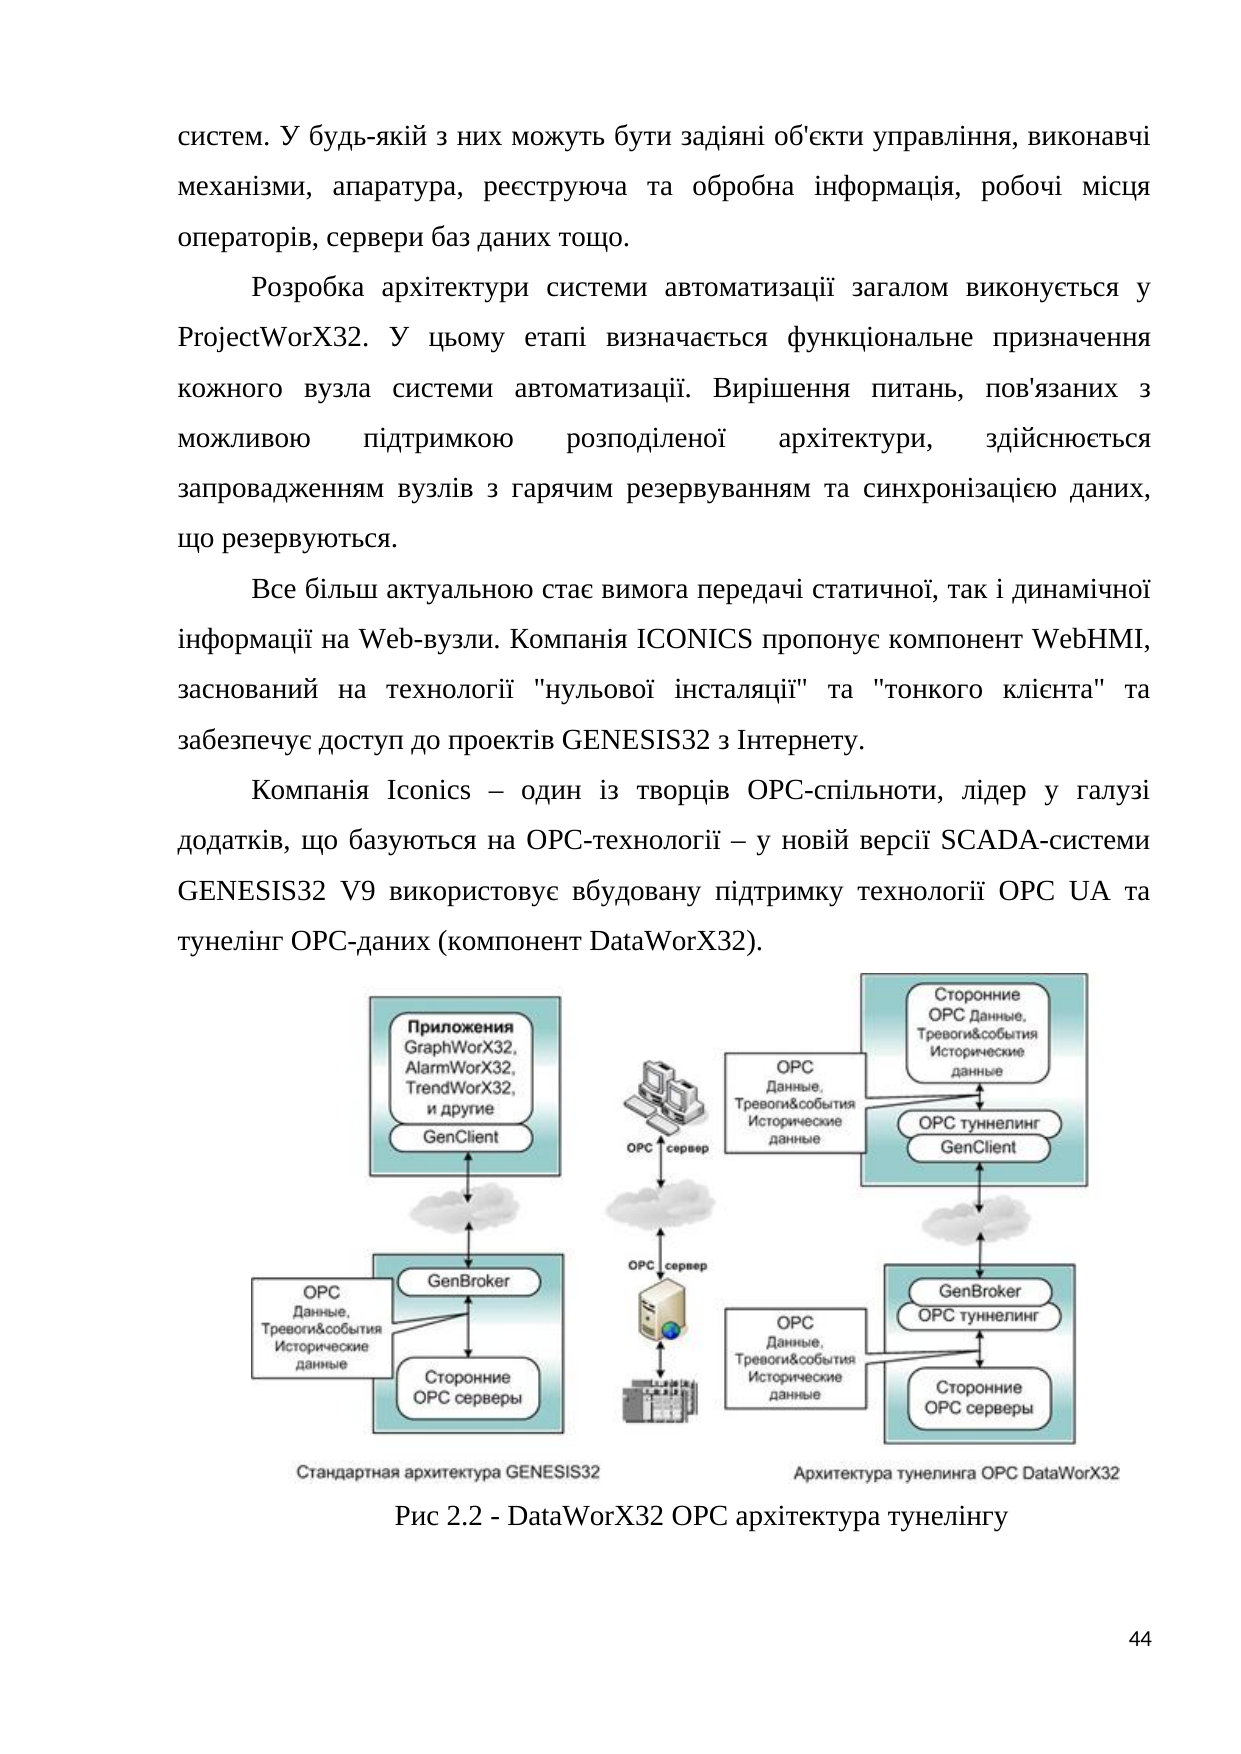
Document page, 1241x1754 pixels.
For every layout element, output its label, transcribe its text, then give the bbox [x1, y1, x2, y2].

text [177, 118, 1152, 252]
text Рис 2.2 - DataWorX32 OPC архітектура тунелінгу [177, 1498, 1152, 1531]
text Компанія Iсonics – один із творців ОРС-спільноти, лідер у галузі додатків, що базуються на ОРС-технології – у новій версії SCADA-системи GENESIS32 V9 використовує вбудовану підтримку технології OPC UA та тунелінг OPC-даних (компонент DataWorX32). [177, 772, 1152, 957]
text Розробка архітектури системи автоматизації загалом виконується у ProjectWorX32. У цьому етапі визначається функціональне призначення кожного вузла системи автоматизації. Вирішення питань, пов'язаних з можливою підтримкою розподіленої архітектури, здійснюється запровадженням вузлів з гарячим резервуванням та синхронізацією даних, що резервуються. [177, 269, 1152, 554]
text Все більш актуальною стає вимога передачі статичної, так і динамічної інформації на Web-вузли. Компанія ICONICS пропонує компонент WebHMI, заснований на технології "нульової інсталяції" та "тонкого клієнта" та забезпечує доступ до проектів GENESIS32 з Інтернету. [177, 571, 1152, 755]
picture [251, 973, 1120, 1484]
